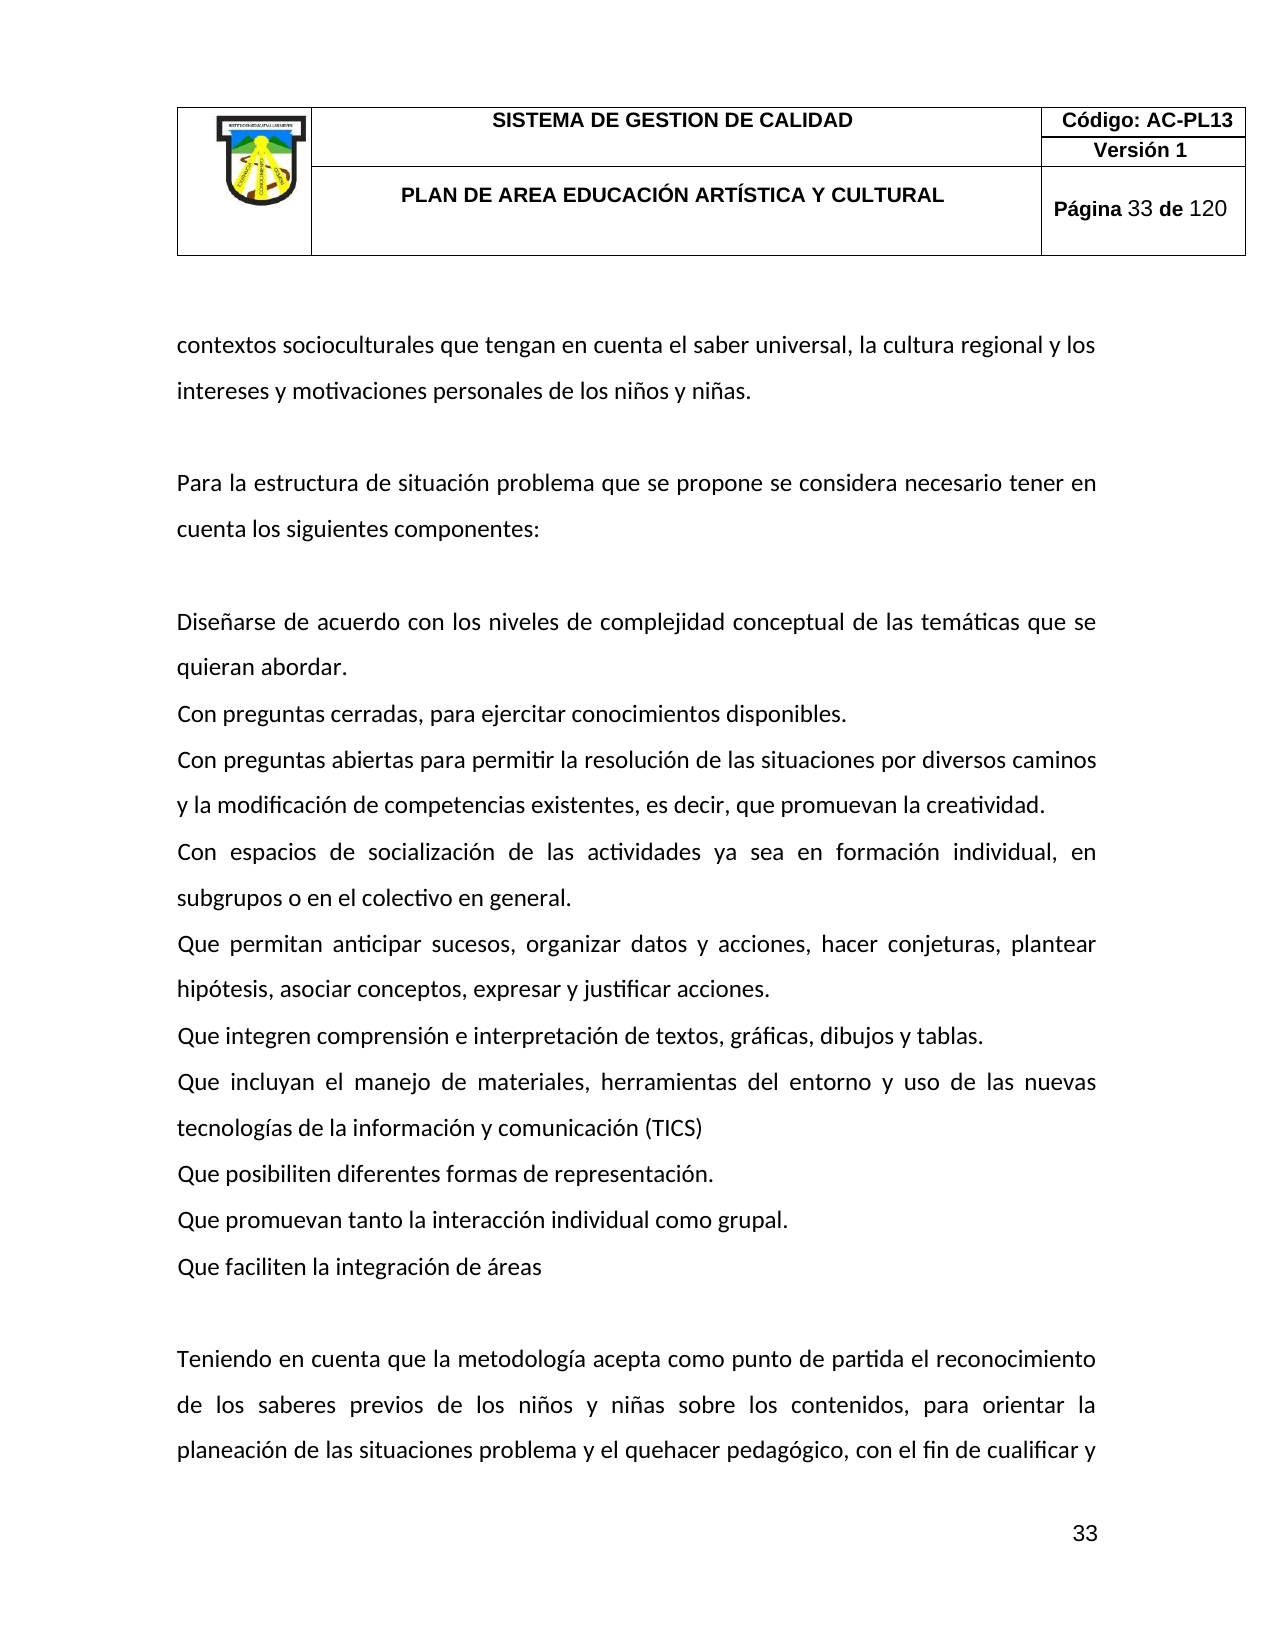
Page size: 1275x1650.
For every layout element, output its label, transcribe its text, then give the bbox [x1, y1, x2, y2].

text Que posibiliten diferentes formas de representación. [177, 1158, 1098, 1189]
text Que permitan anticipar sucesos, organizar datos y acciones, hacer conjeturas, plantear hipótesis, asociar conceptos, expresar y justificar acciones. [177, 928, 1098, 1004]
text Que incluyan el manejo de materiales, herramientas del entorno y uso de las nuevas tecnologías de la información y comunicación (TICS) [177, 1066, 1098, 1142]
text Con preguntas abiertas para permitir la resolución de las situaciones por diversos caminos y la modificación de competencias existentes, es decir, que promuevan la creatividad. [177, 744, 1098, 820]
text Que faciliten la integración de áreas [177, 1251, 1098, 1281]
text Diseñarse de acuerdo con los niveles de complejidad conceptual de las temáticas que se quieran abordar. [177, 606, 1098, 682]
picture [207, 108, 311, 207]
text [177, 1343, 1098, 1465]
text Con espacios de socialización de las actividades ya sea en formación individual, en subgrupos o en el colectivo en general. [177, 836, 1098, 912]
text Para la estructura de situación problema que se propone se considera necesario tener en cuenta los siguientes componentes: [177, 467, 1098, 544]
text Que promuevan tanto la interacción individual como grupal. [177, 1204, 1098, 1235]
text Con preguntas cerradas, para ejercitar conocimientos disponibles. [177, 698, 1098, 728]
text Que integren comprensión e interpretación de textos, gráficas, dibujos y tablas. [177, 1020, 1098, 1050]
